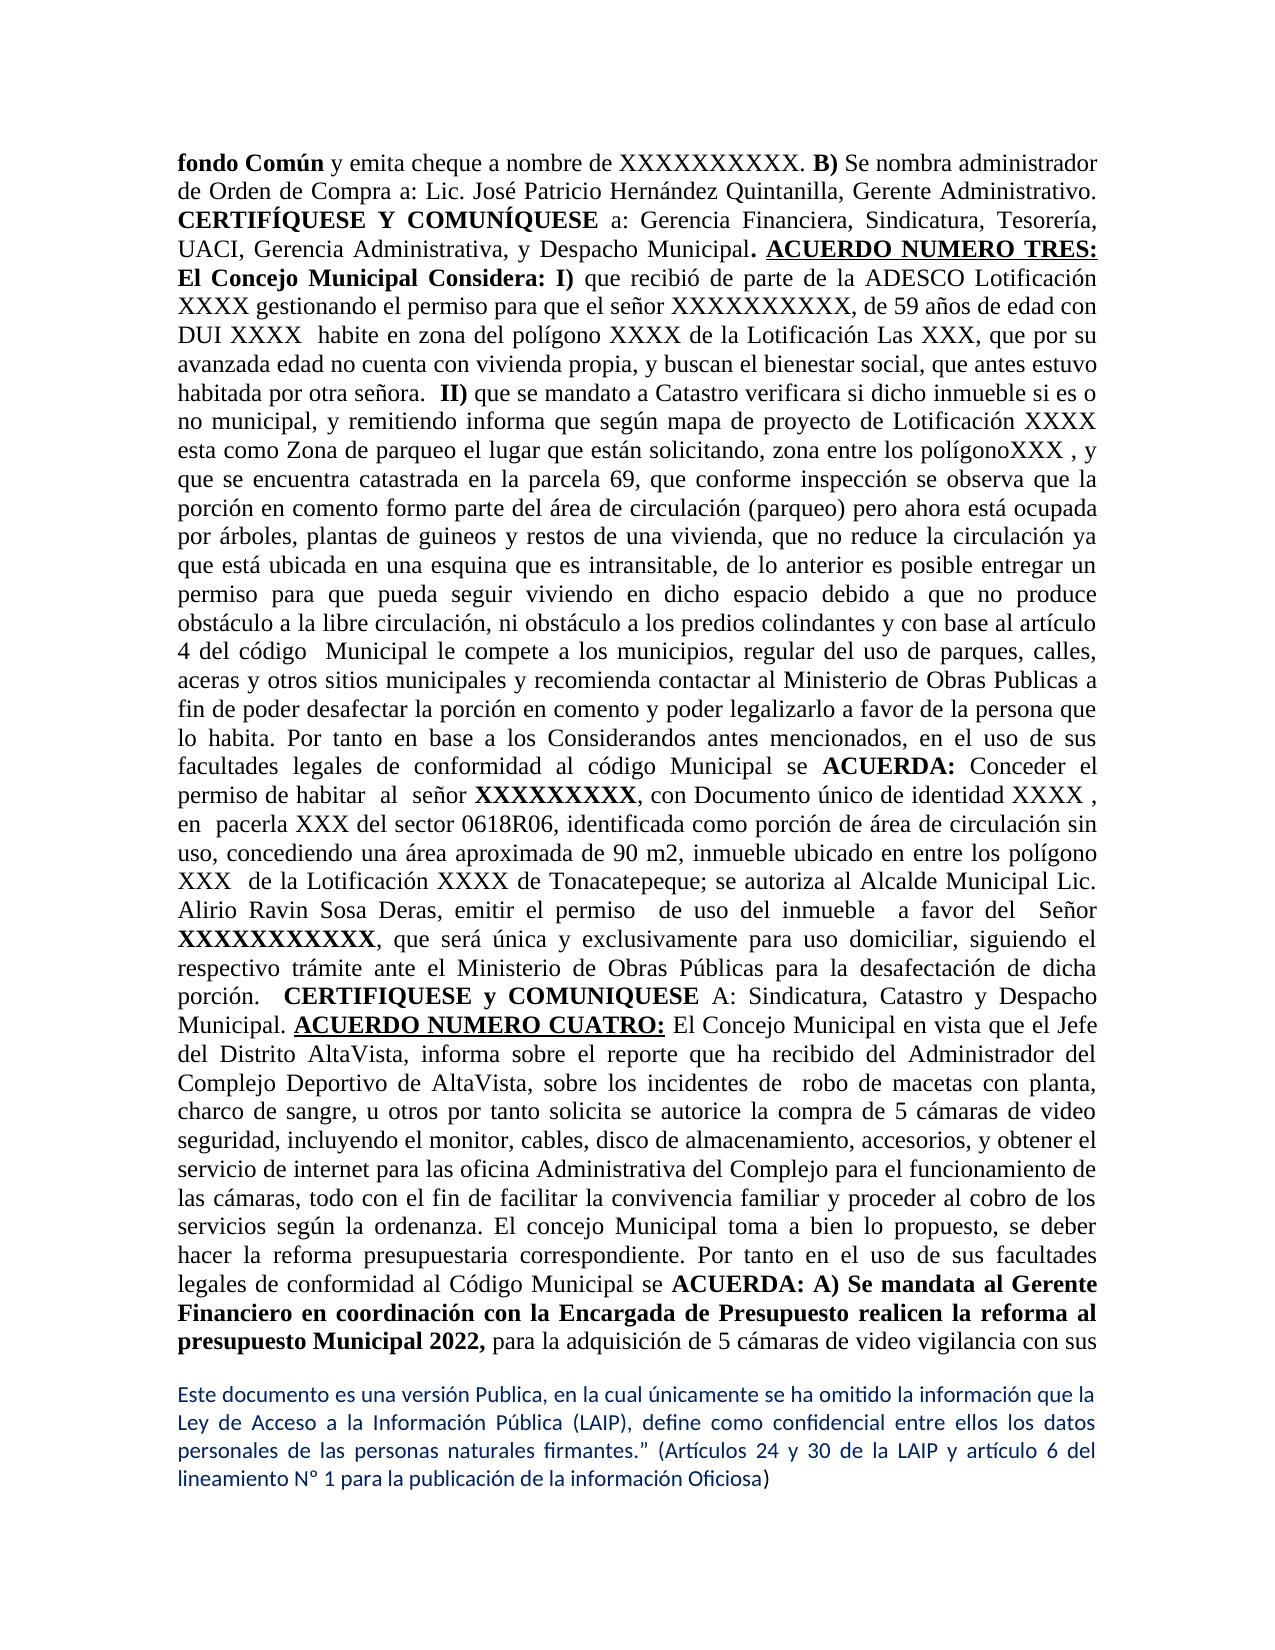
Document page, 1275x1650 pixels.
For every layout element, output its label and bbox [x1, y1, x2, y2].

text [177, 148, 1098, 1355]
